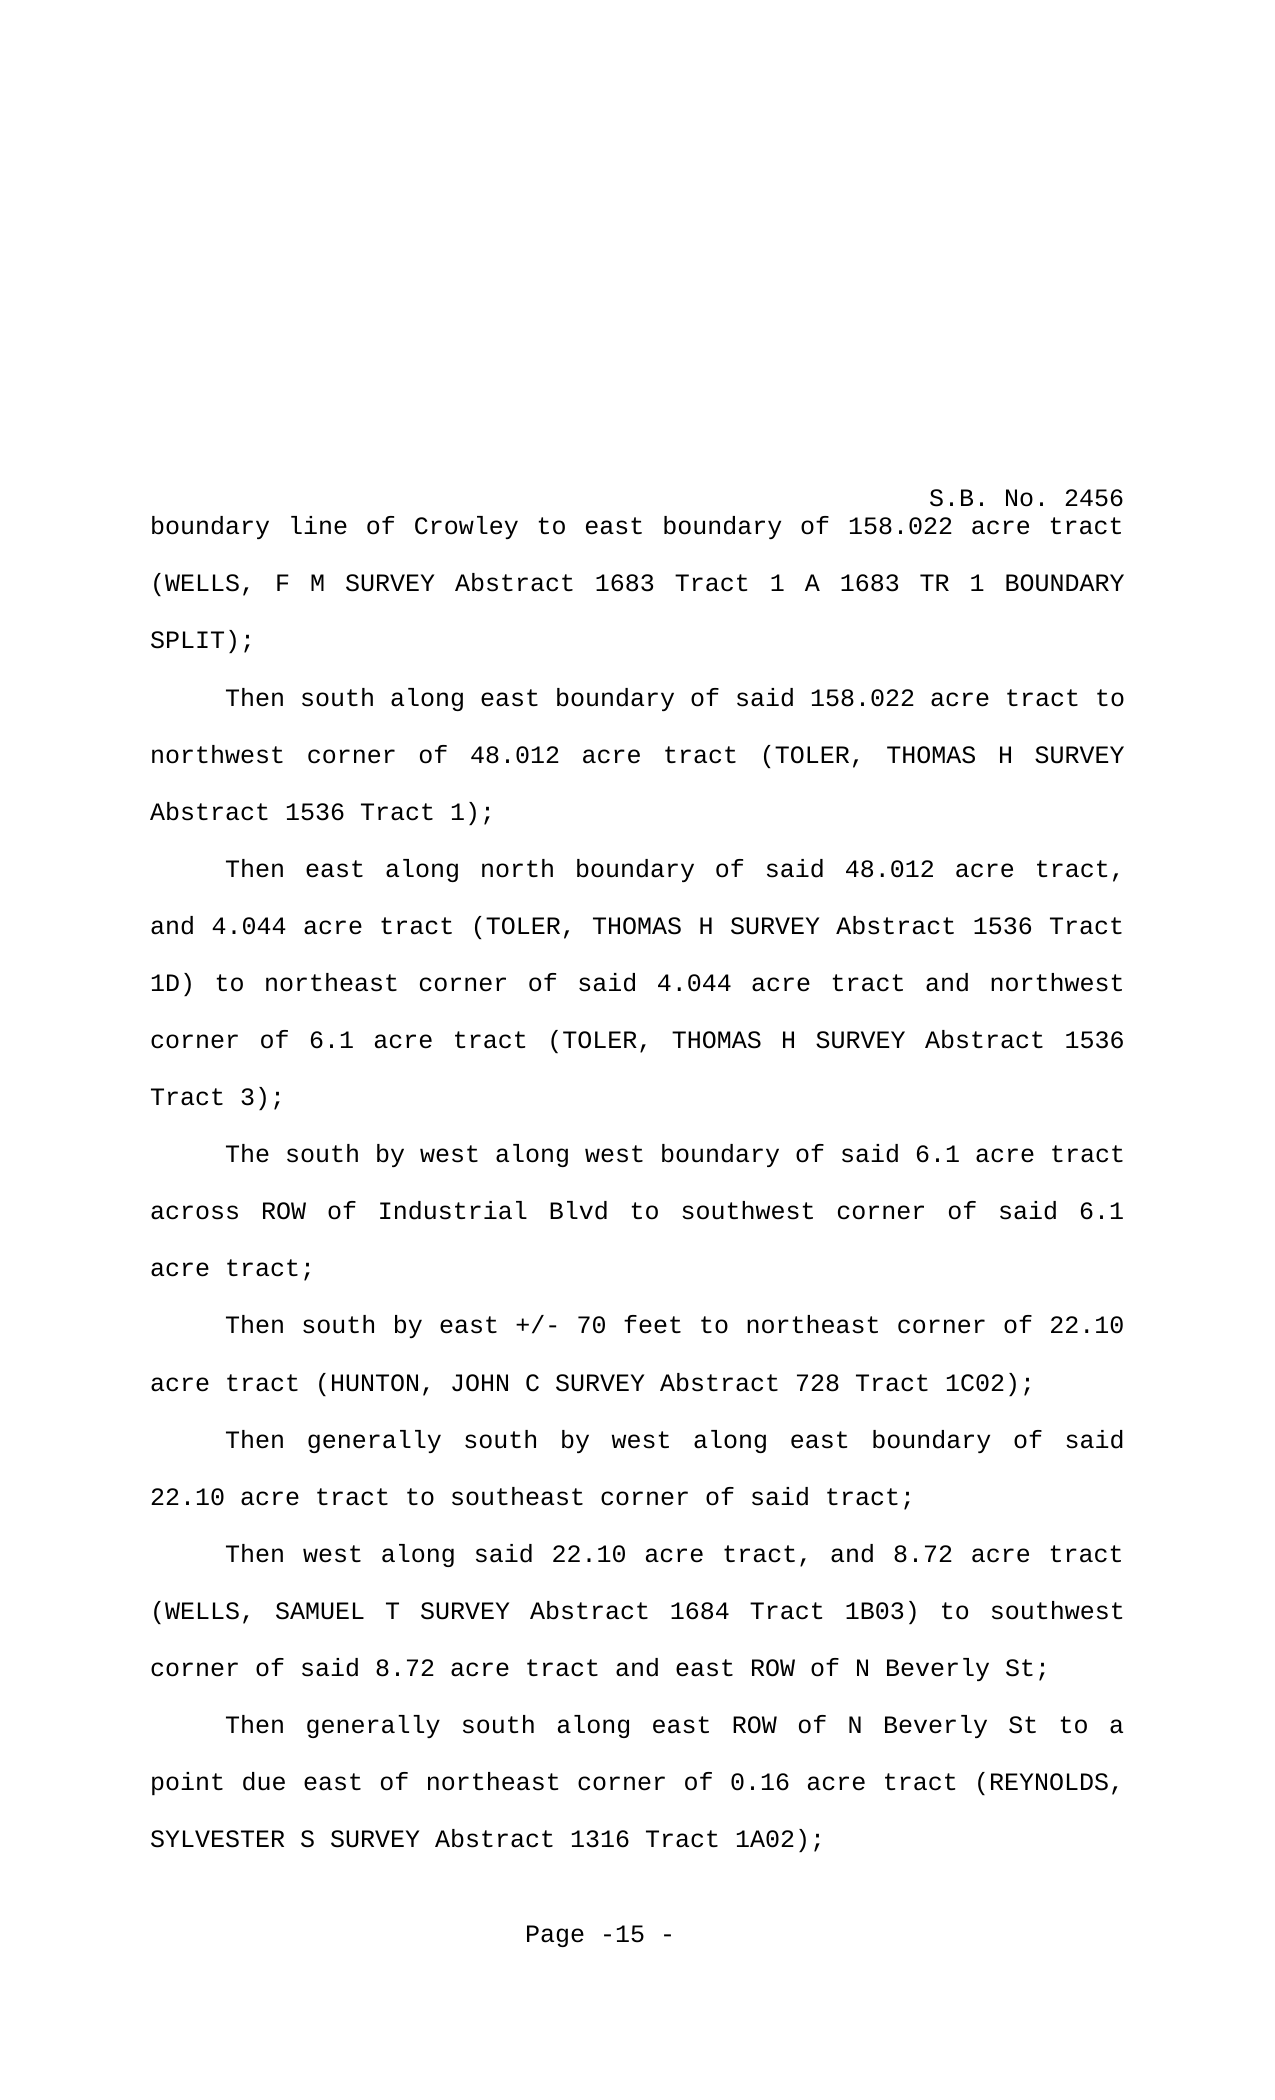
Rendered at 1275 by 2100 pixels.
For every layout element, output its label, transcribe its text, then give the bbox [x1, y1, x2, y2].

text Then south by east +/- 70 feet to northeast corner of 22.10 acre tract (HUNTON, JOHN C SURVEY Abstract 728 Tract 1C02); [150, 1313, 1125, 1398]
text Then west along said 22.10 acre tract, and 8.72 acre tract (WELLS, SAMUEL T SURVEY Abstract 1684 Tract 1B03) to southwest corner of said 8.72 acre tract and east ROW of N Beverly St; [150, 1541, 1125, 1684]
text Then generally south by west along east boundary of said 22.10 acre tract to southeast corner of said tract; [150, 1427, 1125, 1513]
text Then east along north boundary of said 48.012 acre tract, and 4.044 acre tract (TOLER, THOMAS H SURVEY Abstract 1536 Tract 1D) to northeast corner of said 4.044 acre tract and northwest corner of 6.1 acre tract (TOLER, THOMAS H SURVEY Abstract 1536 Tract 3); [150, 856, 1125, 1113]
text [150, 514, 1125, 656]
text Then generally south along east ROW of N Beverly St to a point due east of northeast corner of 0.16 acre tract (REYNOLDS, SYLVESTER S SURVEY Abstract 1316 Tract 1A02); [150, 1712, 1125, 1855]
text Then south along east boundary of said 158.022 acre tract to northwest corner of 48.012 acre tract (TOLER, THOMAS H SURVEY Abstract 1536 Tract 1); [150, 685, 1125, 828]
text The south by west along west boundary of said 6.1 acre tract across ROW of Industrial Blvd to southwest corner of said 6.1 acre tract; [150, 1142, 1125, 1284]
